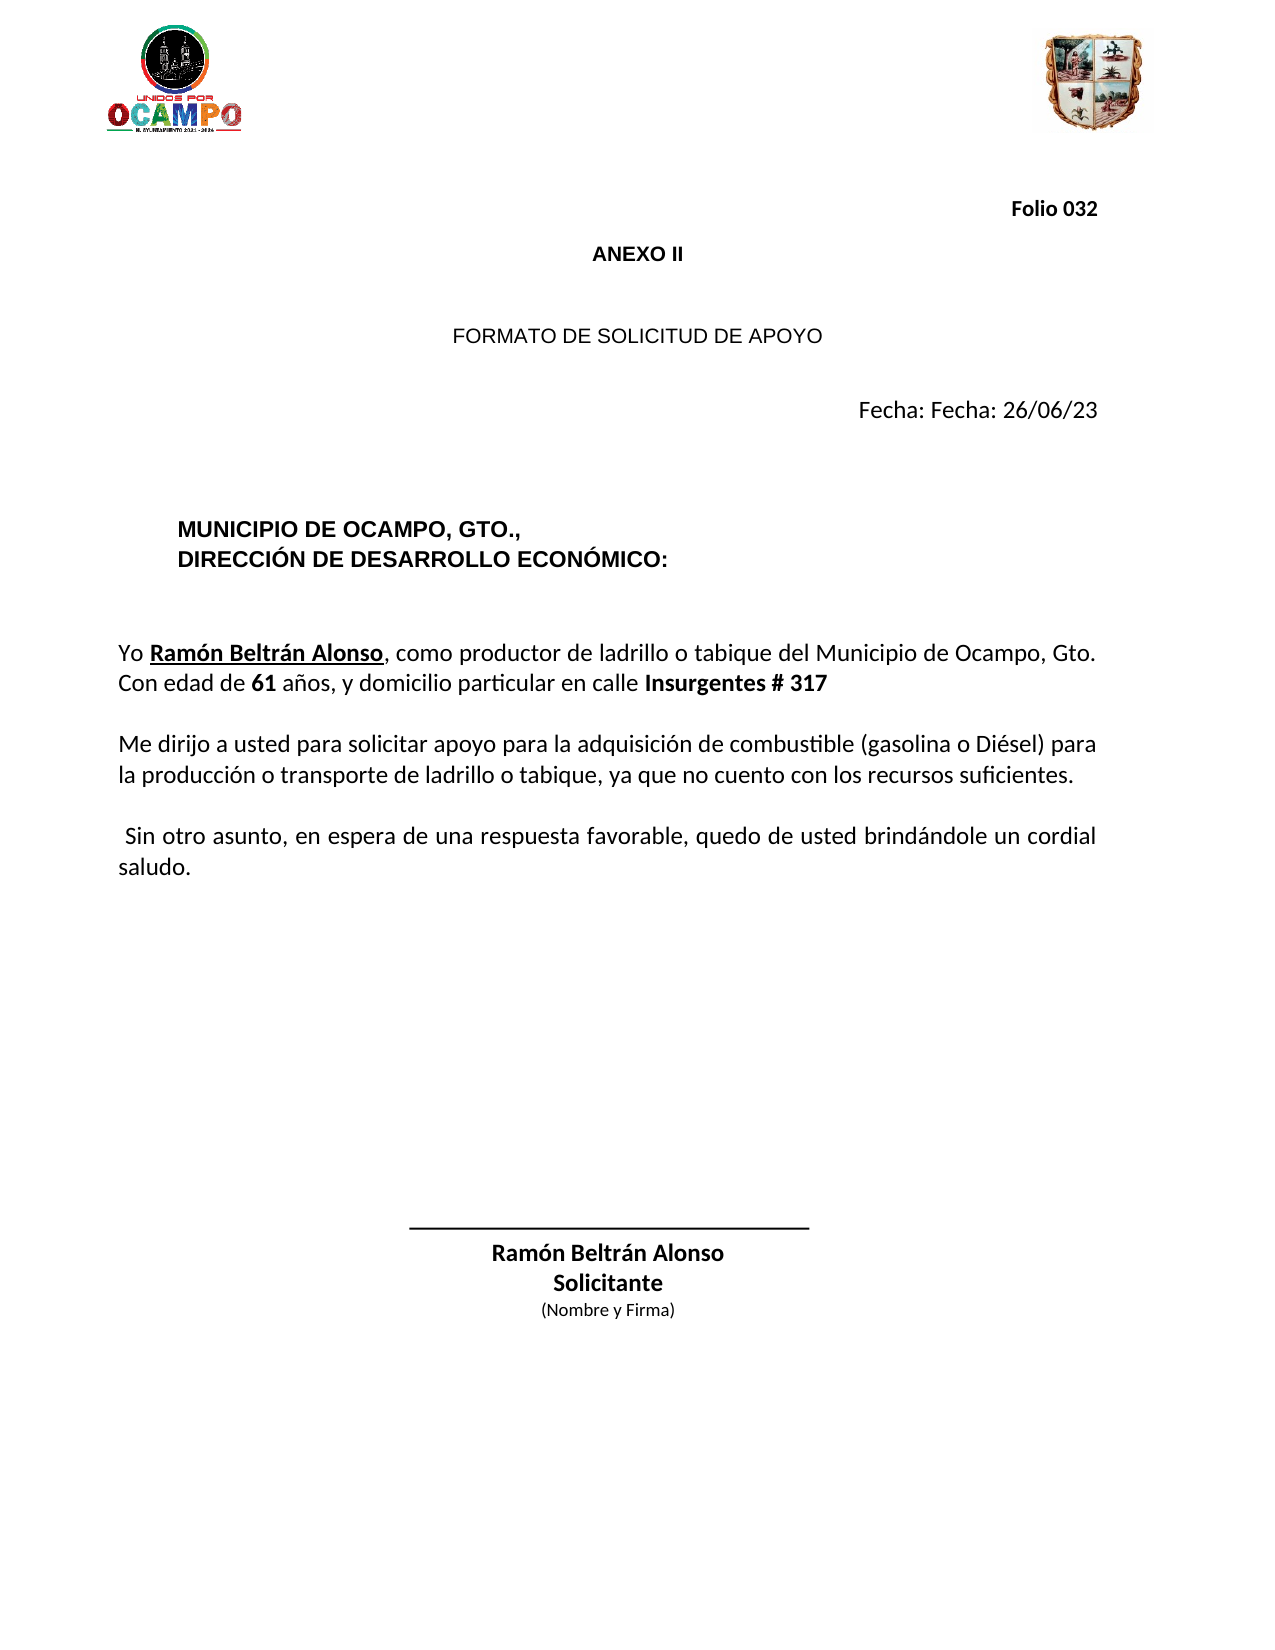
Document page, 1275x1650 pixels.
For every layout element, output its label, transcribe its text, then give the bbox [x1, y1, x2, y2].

text Solicitante [118, 1268, 1098, 1298]
text (Nombre y Firma) [118, 1298, 1098, 1321]
text DIRECCIÓN DE DESARROLLO ECONÓMICO: [177, 546, 1098, 572]
text Me dirijo a usted para solicitar apoyo para la adquisición de combustible (gasolina o Diésel) para la producción o transporte de ladrillo o tabique, ya que no cuento con los recursos suficientes. [118, 729, 1098, 790]
text ANEXO II [177, 241, 1098, 265]
text Folio 032 [177, 194, 1098, 222]
text Ramón Beltrán Alonso [118, 1237, 1098, 1268]
text Yo Ramón Beltrán Alonso, como productor de ladrillo o tabique del Municipio de Ocampo, Gto. Con edad de 61 años, y domicilio particular en calle Insurgentes # 317 [118, 637, 1098, 698]
text FORMATO DE SOLICITUD DE APOYO [177, 324, 1098, 348]
text MUNICIPIO DE OCAMPO, GTO., [177, 516, 1098, 542]
text Sin otro asunto, en espera de una respuesta favorable, quedo de usted brindándole un cordial saludo. [118, 820, 1098, 881]
text Fecha: Fecha: 26/06/23 [118, 394, 1098, 425]
picture [1031, 28, 1154, 133]
picture [106, 25, 242, 132]
